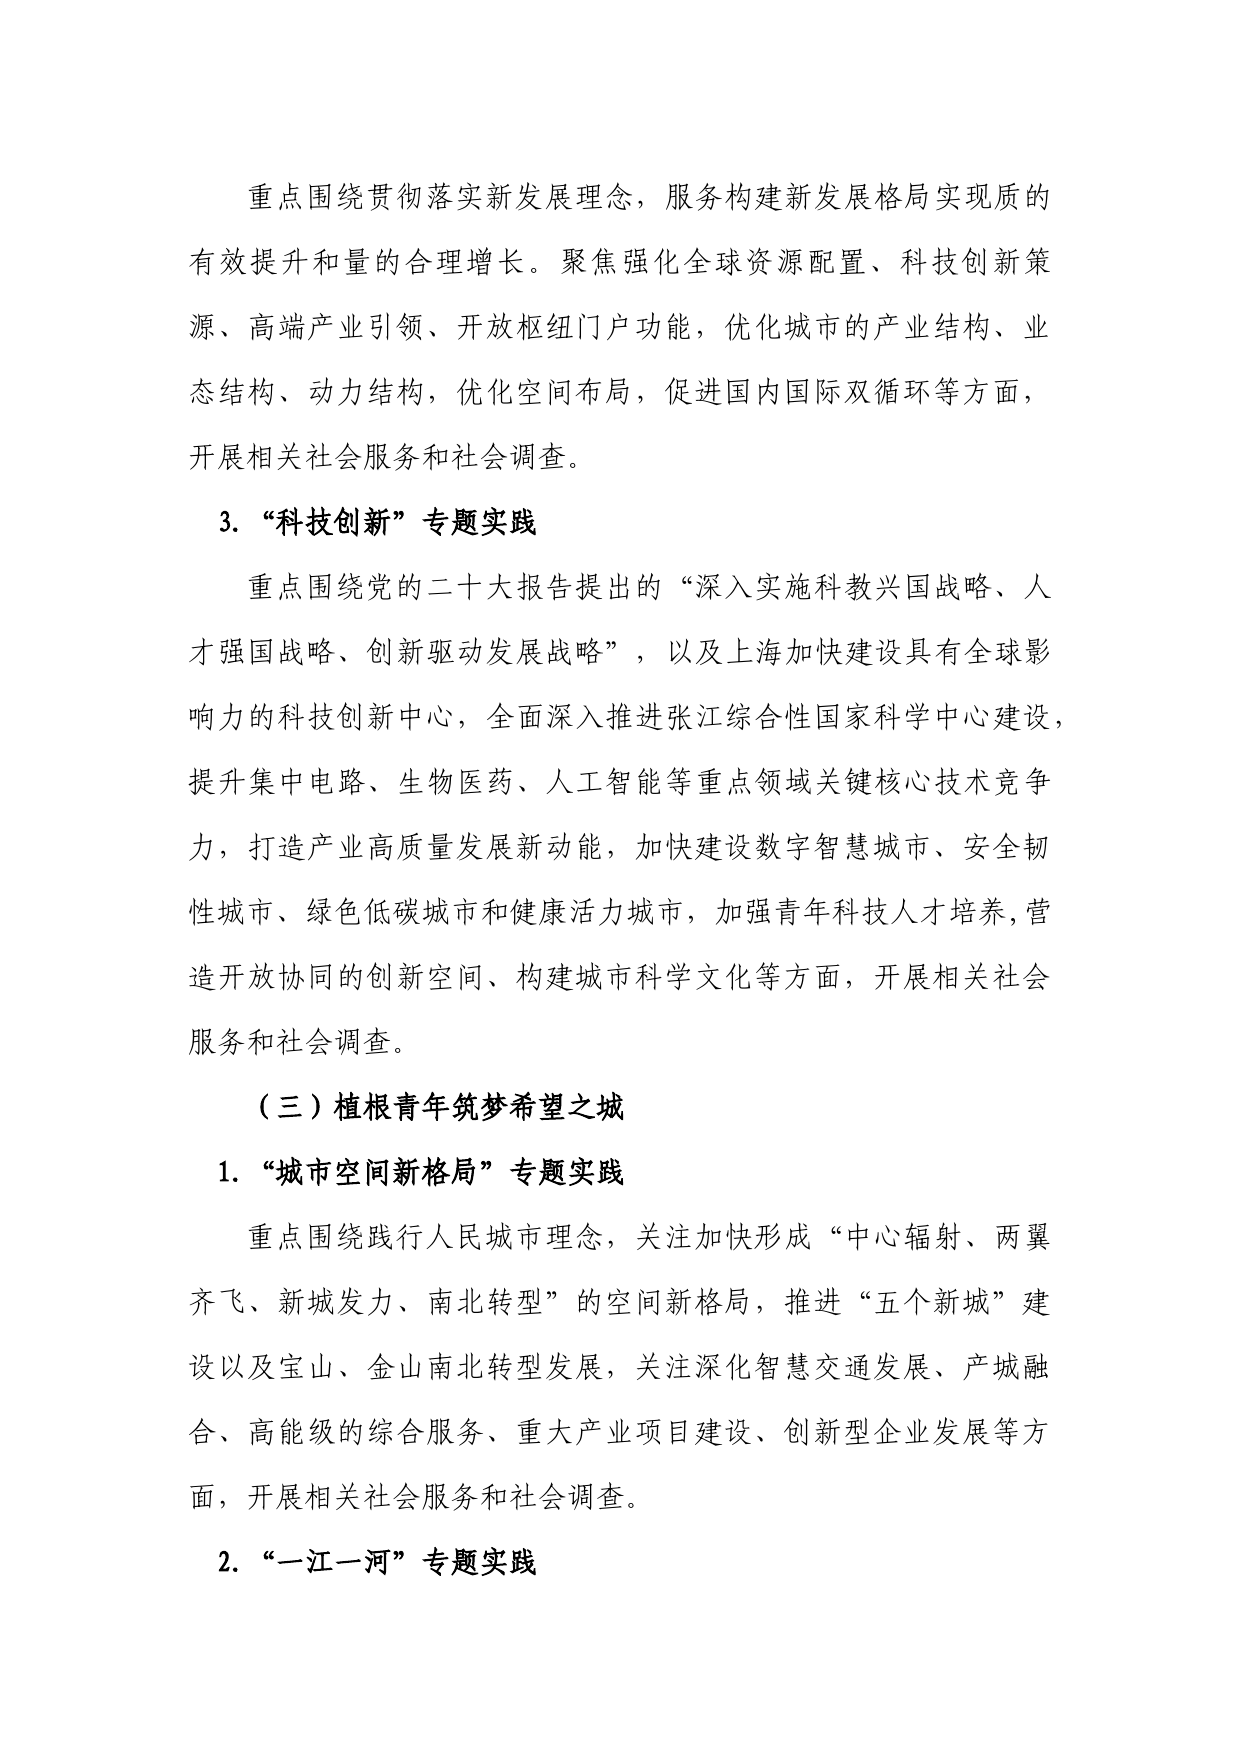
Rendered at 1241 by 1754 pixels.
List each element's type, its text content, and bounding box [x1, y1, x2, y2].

list 3.“科技创新”专题实践 [187, 487, 1053, 552]
text 重点围绕贯彻落实新发展理念，服务构建新发展格局实现质的有效提升和量的合理增长。聚焦强化全球资源配置、科技创新策源、高端产业引领、开放枢纽门户功能，优化城市的产业结构、业态结构、动力结构，优化空间布局，促进国内国际双循环等方面，开展相关社会服务和社会调查。 [187, 162, 1053, 487]
text 重点围绕践行人民城市理念，关注加快形成“中心辐射、两翼齐飞、新城发力、南北转型”的空间新格局，推进“五个新城”建设以及宝山、金山南北转型发展，关注深化智慧交通发展、产城融合、高能级的综合服务、重大产业项目建设、创新型企业发展等方面，开展相关社会服务和社会调查。 [187, 1202, 1053, 1527]
list 2.“一江一河”专题实践 [187, 1527, 1053, 1592]
list 1.“城市空间新格局”专题实践 [187, 1137, 1053, 1202]
text 重点围绕党的二十大报告提出的“深入实施科教兴国战略、人才强国战略、创新驱动发展战略”，以及上海加快建设具有全球影响力的科技创新中心，全面深入推进张江综合性国家科学中心建设，提升集中电路、生物医药、人工智能等重点领域关键核心技术竞争力，打造产业高质量发展新动能，加快建设数字智慧城市、安全韧性城市、绿色低碳城市和健康活力城市，加强青年科技人才培养,营造开放协同的创新空间、构建城市科学文化等方面，开展相关社会服务和社会调查。 [187, 552, 1053, 1072]
text （三）植根青年筑梦希望之城 [187, 1072, 1053, 1137]
